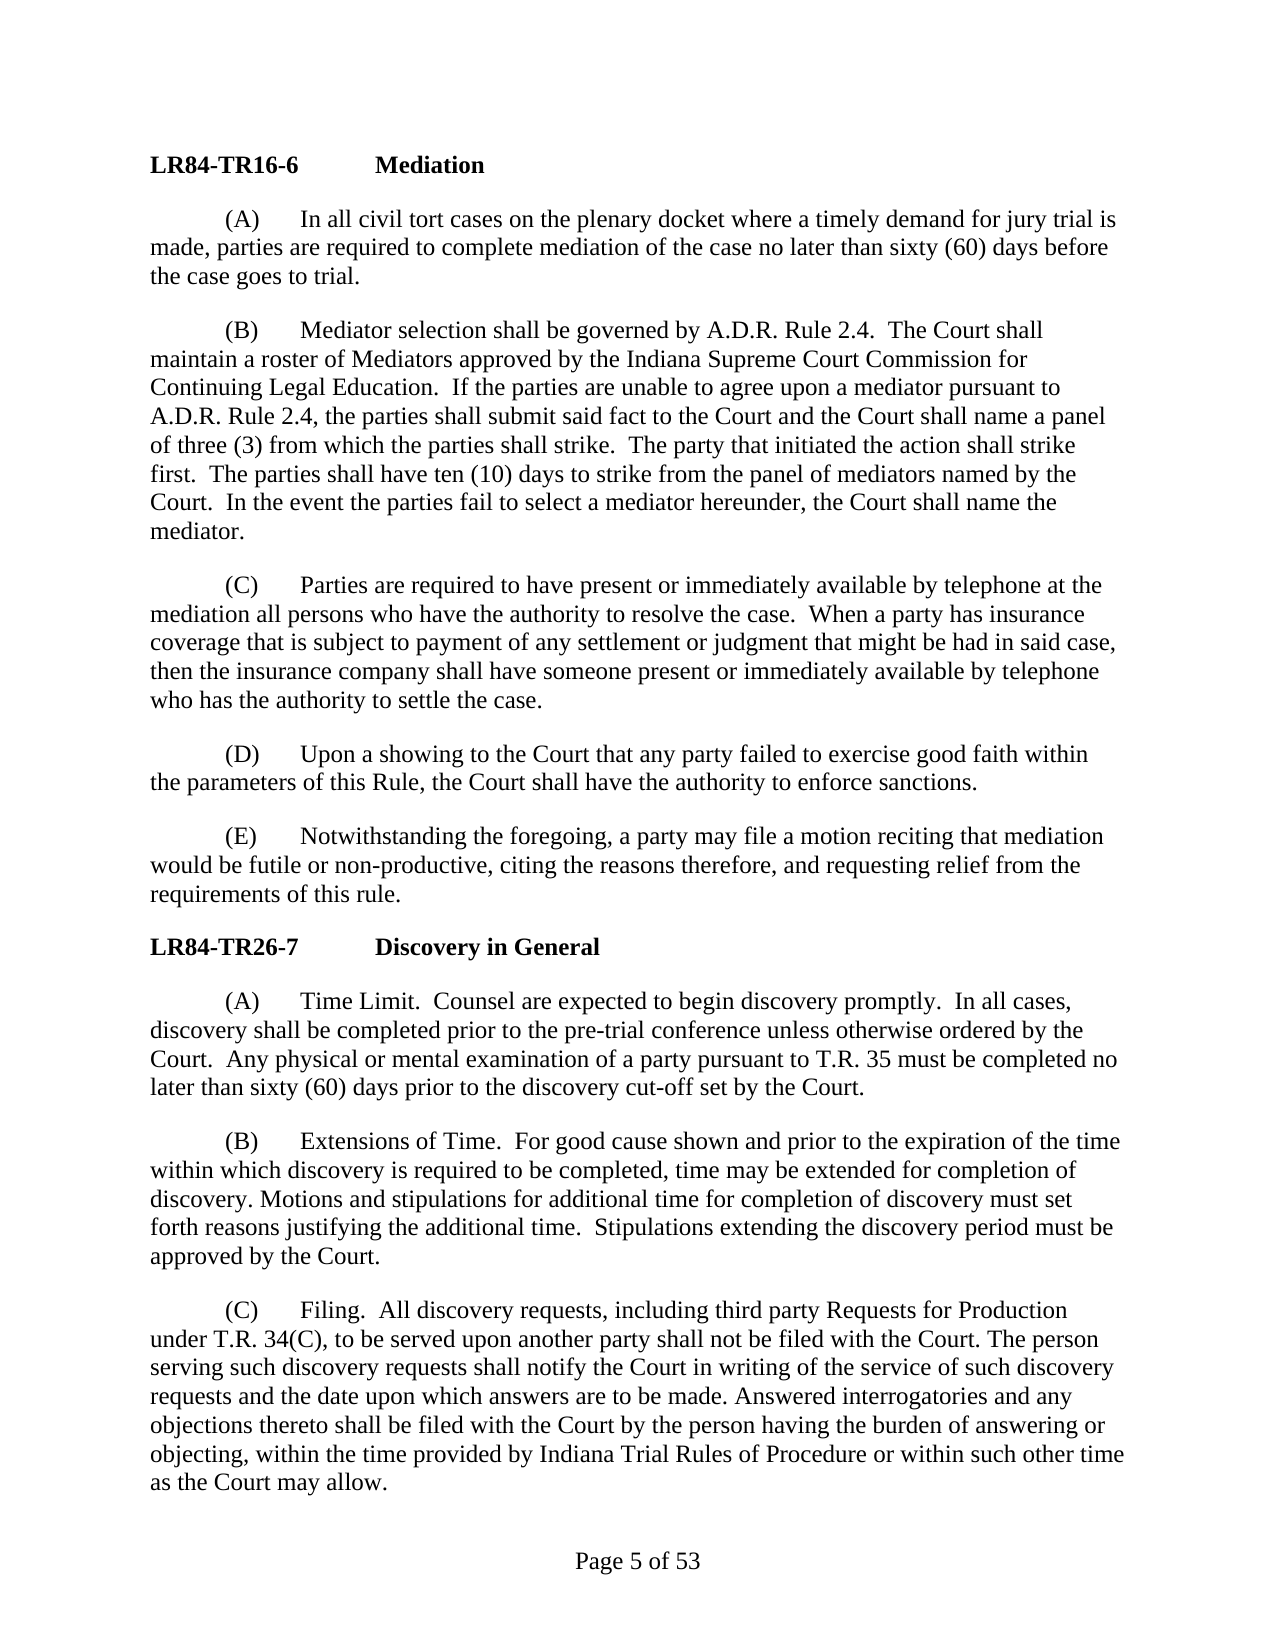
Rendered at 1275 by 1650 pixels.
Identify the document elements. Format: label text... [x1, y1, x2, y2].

subtitle Time Limit. Counsel are expected to begin discovery promptly. In all cases, discovery shall be completed prior to the pre-trial conference unless otherwise ordered by the Court. Any physical or mental examination of a party pursuant to T.R. 35 must be completed no later than sixty (60) days prior to the discovery cut-off set by the Court. [150, 986, 1125, 1101]
subtitle LR84-TR16-6 Mediation [150, 150, 1125, 179]
subtitle Filing. All discovery requests, including third party Requests for Production under T.R. 34(C), to be served upon another party shall not be filed with the Court. The person serving such discovery requests shall notify the Court in writing of the service of such discovery requests and the date upon which answers are to be made. Answered interrogatories and any objections thereto shall be filed with the Court by the person having the burden of answering or objecting, within the time provided by Indiana Trial Rules of Procedure or within such other time as the Court may allow. [150, 1295, 1125, 1496]
subtitle Extensions of Time. For good cause shown and prior to the expiration of the time within which discovery is required to be completed, time may be extended for completion of discovery. Motions and stipulations for additional time for completion of discovery must set forth reasons justifying the additional time. Stipulations extending the discovery period must be approved by the Court. [150, 1126, 1125, 1270]
subtitle Mediator selection shall be governed by A.D.R. Rule 2.4. The Court shall maintain a roster of Mediators approved by the Indiana Supreme Court Commission for Continuing Legal Education. If the parties are unable to agree upon a mediator pursuant to A.D.R. Rule 2.4, the parties shall submit said fact to the Court and the Court shall name a panel of three (3) from which the parties shall strike. The party that initiated the action shall strike first. The parties shall have ten (10) days to strike from the panel of mediators named by the Court. In the event the parties fail to select a mediator hereunder, the Court shall name the mediator. [150, 315, 1125, 545]
subtitle Parties are required to have present or immediately available by telephone at the mediation all persons who have the authority to resolve the case. When a party has insurance coverage that is subject to payment of any settlement or judgment that might be had in said case, then the insurance company shall have someone present or immediately available by telephone who has the authority to settle the case. [150, 570, 1125, 714]
subtitle In all civil tort cases on the plenary docket where a timely demand for jury trial is made, parties are required to complete mediation of the case no later than sixty (60) days before the case goes to trial. [150, 204, 1125, 290]
subtitle Notwithstanding the foregoing, a party may file a motion reciting that mediation would be futile or non-productive, citing the reasons therefore, and requesting relief from the requirements of this rule. [150, 821, 1125, 907]
subtitle Upon a showing to the Court that any party failed to exercise good faith within the parameters of this Rule, the Court shall have the authority to enforce sanctions. [150, 739, 1125, 796]
subtitle LR84-TR26-7 Discovery in General [150, 932, 1125, 961]
